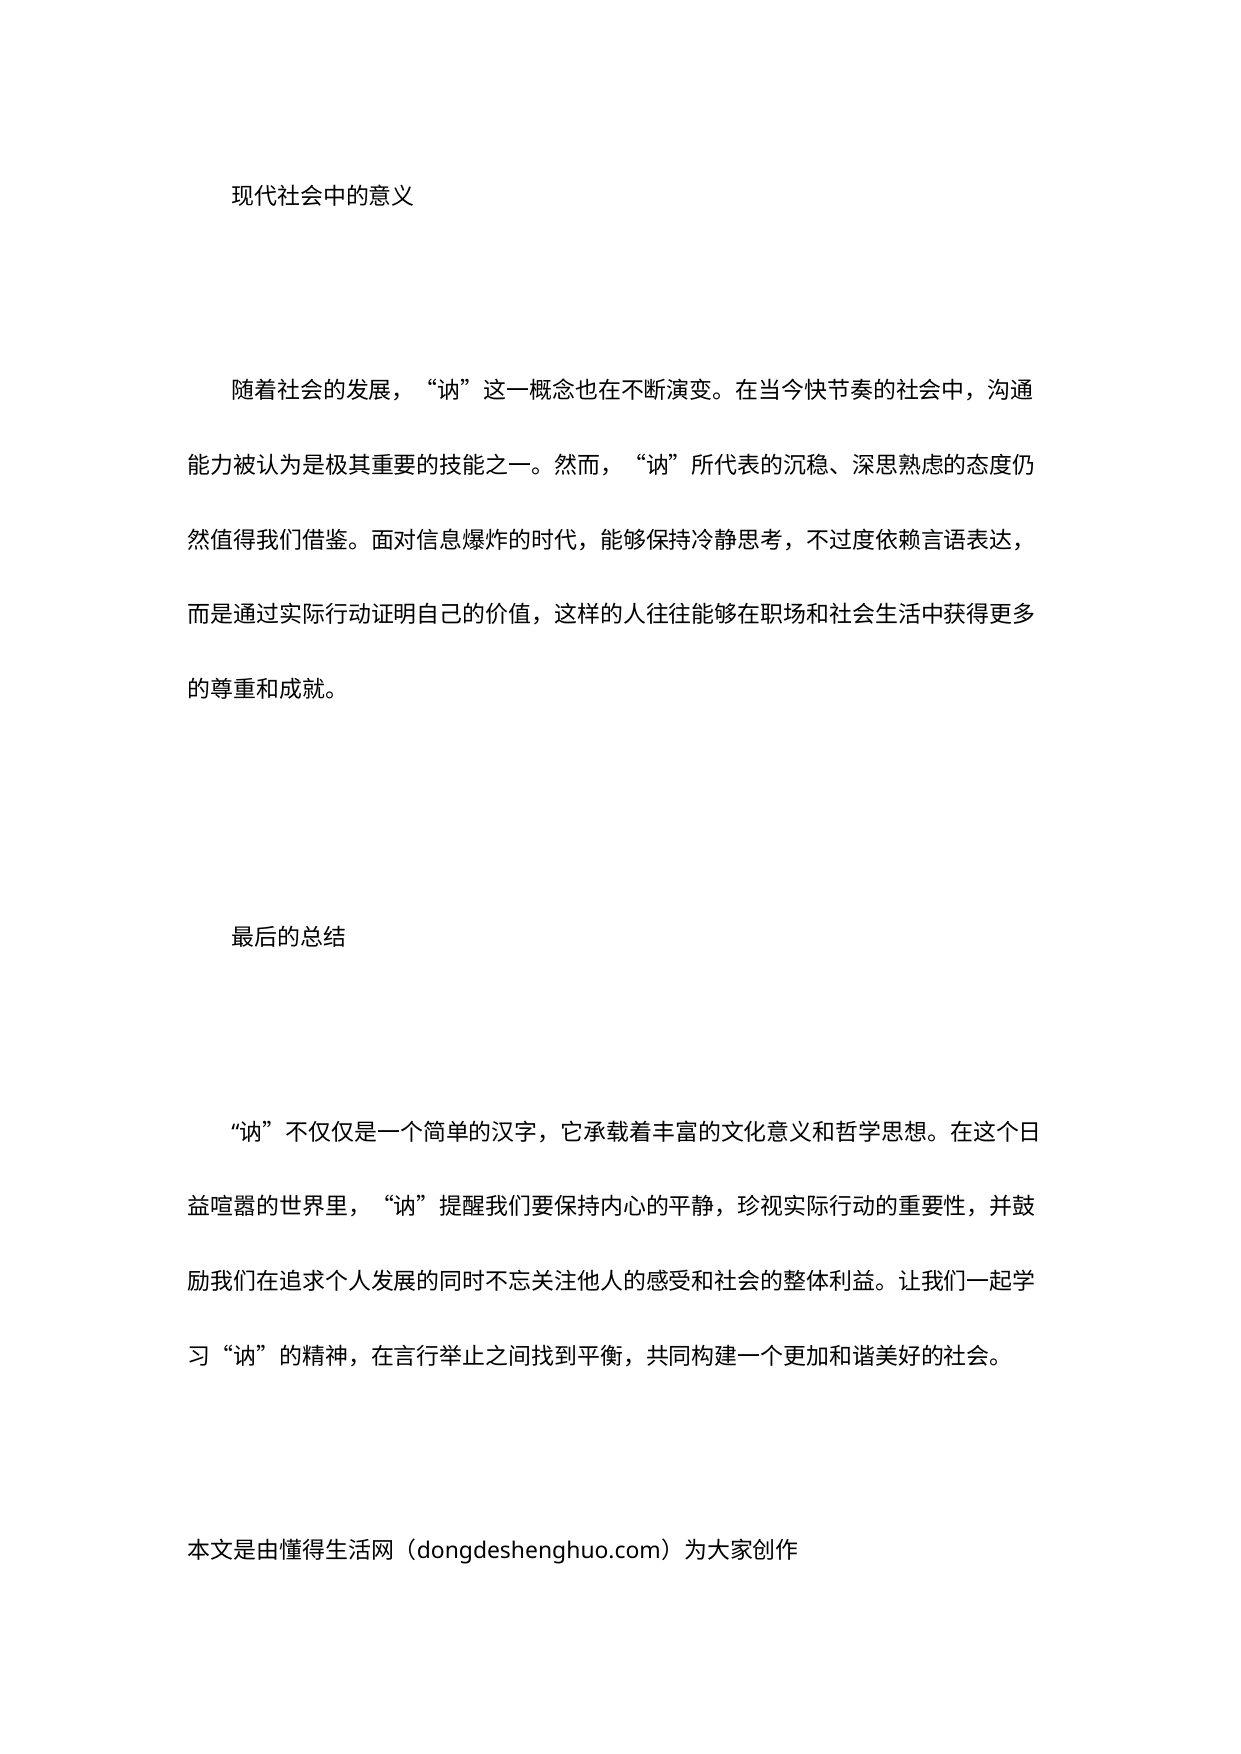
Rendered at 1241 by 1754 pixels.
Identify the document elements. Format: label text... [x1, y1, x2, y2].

text 现代社会中的意义 [187, 162, 1053, 227]
text 随着社会的发展，“讷”这一概念也在不断演变。在当今快节奏的社会中，沟通能力被认为是极其重要的技能之一。然而，“讷”所代表的沉稳、深思熟虑的态度仍然值得我们借鉴。面对信息爆炸的时代，能够保持冷静思考，不过度依赖言语表达，而是通过实际行动证明自己的价值，这样的人往往能够在职场和社会生活中获得更多的尊重和成就。 [187, 356, 1053, 720]
text “讷”不仅仅是一个简单的汉字，它承载着丰富的文化意义和哲学思想。在这个日益喧嚣的世界里，“讷”提醒我们要保持内心的平静，珍视实际行动的重要性，并鼓励我们在追求个人发展的同时不忘关注他人的感受和社会的整体利益。让我们一起学习“讷”的精神，在言行举止之间找到平衡，共同构建一个更加和谐美好的社会。 [187, 1098, 1053, 1387]
text 本文是由懂得生活网（dongdeshenghuo.com）为大家创作 [187, 1516, 1053, 1581]
text 最后的总结 [187, 903, 1053, 968]
